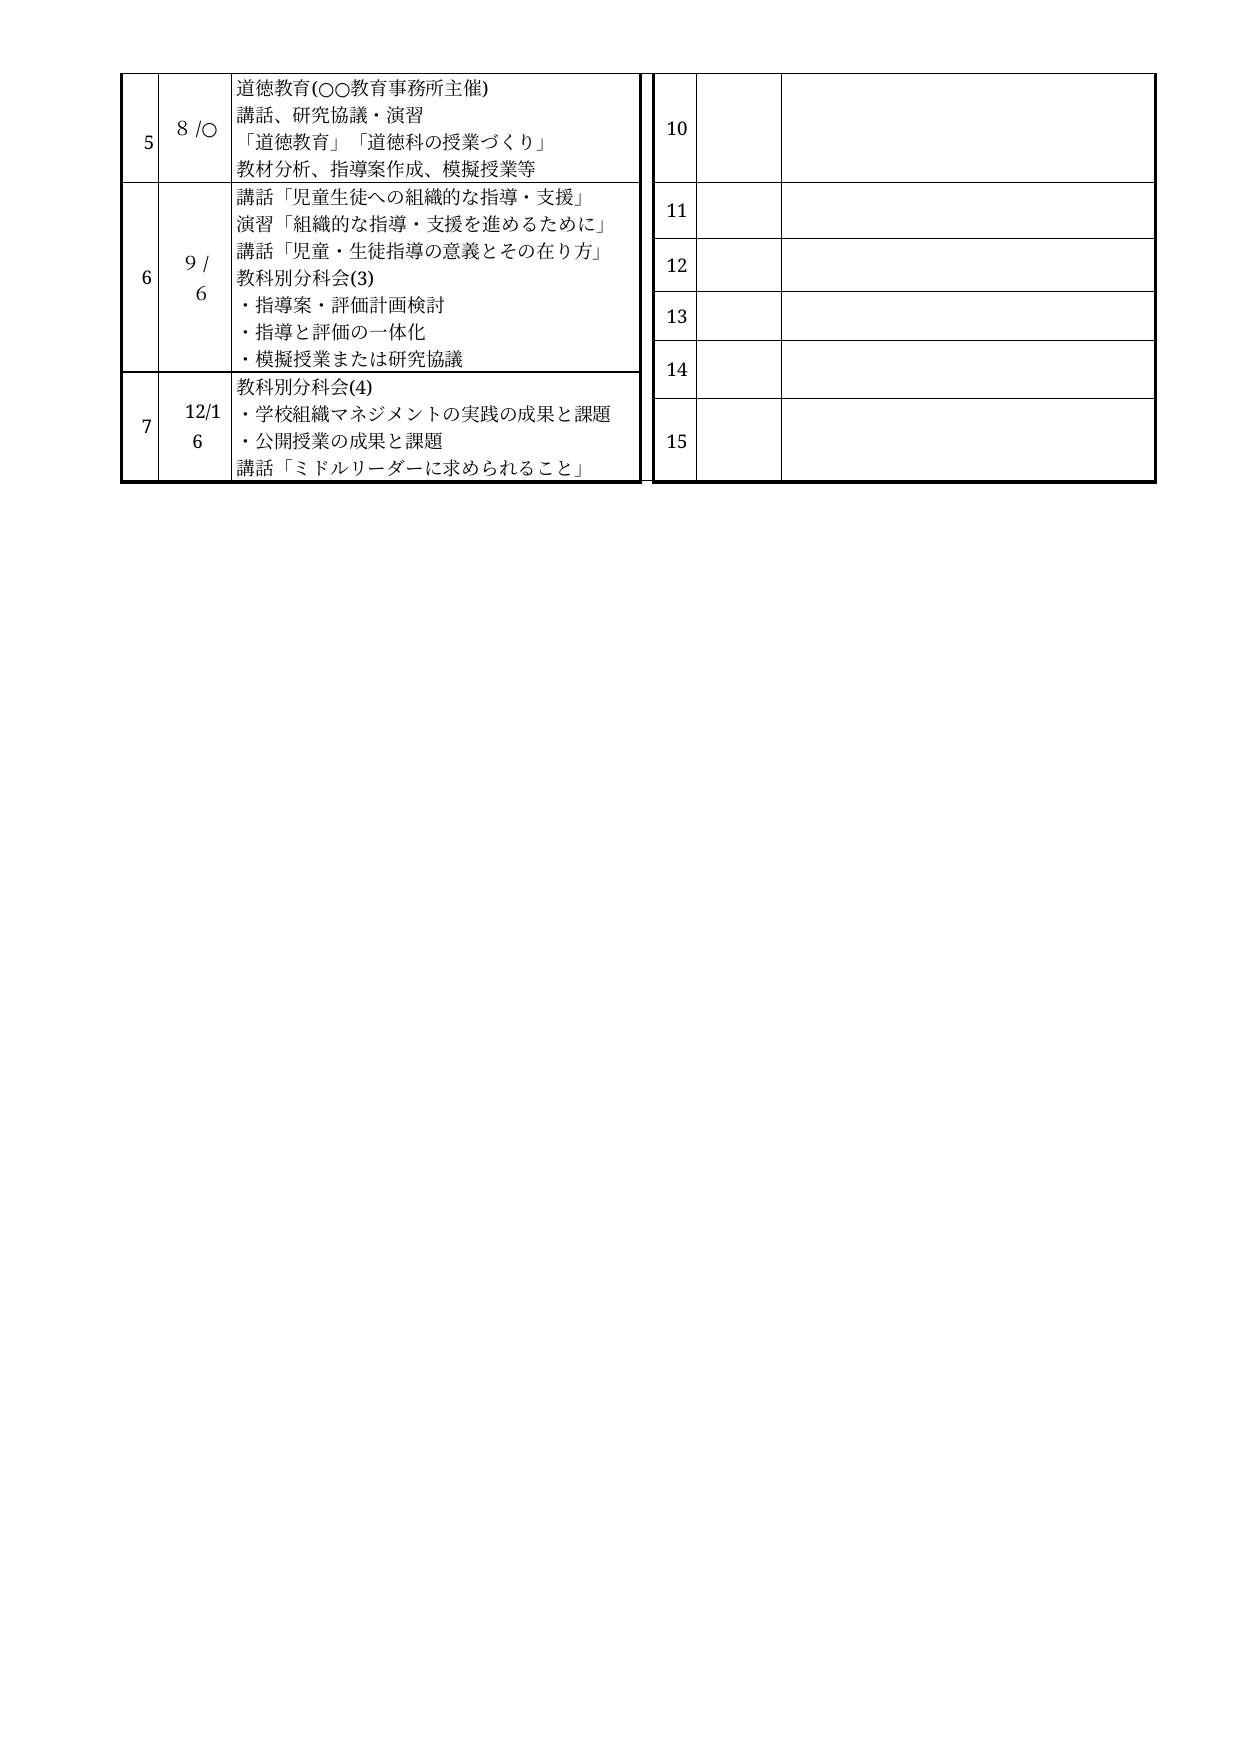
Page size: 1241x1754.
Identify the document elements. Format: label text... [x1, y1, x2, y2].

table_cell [232, 74, 639, 182]
table_cell 6 [123, 183, 158, 371]
table_cell [782, 239, 1154, 291]
table_cell 14 [655, 341, 696, 398]
table_cell 12/16 [159, 373, 231, 480]
table_cell 講話「児童生徒への組織的な指導・支援」 演習「組織的な指導・支援を進めるために」 講話「児童・生徒指導の意義とその在り方」 教科別分科会(3) ・指導案・評価計画検討 ・指導と評価の一体化 ・模擬授業または研究協議 [232, 183, 639, 371]
table_cell [697, 399, 781, 480]
table_cell 11 [655, 183, 696, 238]
table_cell [782, 183, 1154, 238]
table_cell [697, 341, 781, 398]
table_cell 15 [655, 399, 696, 480]
table_cell ８/○ [159, 74, 231, 182]
table_cell [782, 74, 1154, 182]
table_cell 5 [123, 74, 158, 182]
table_cell [782, 399, 1154, 480]
table_cell [697, 183, 781, 238]
table_cell [697, 74, 781, 182]
table_cell 12 [655, 239, 696, 291]
table_cell [697, 239, 781, 291]
table_cell 7 [123, 373, 158, 480]
table_cell 10 [655, 74, 696, 182]
table_cell [697, 292, 781, 340]
table_cell [782, 292, 1154, 340]
table_cell [782, 341, 1154, 398]
table_cell 13 [655, 292, 696, 340]
table_cell 教科別分科会(4) ・学校組織マネジメントの実践の成果と課題 ・公開授業の成果と課題 講話「ミドルリーダーに求められること」 [232, 373, 639, 480]
table_cell ９/６ [159, 183, 231, 371]
